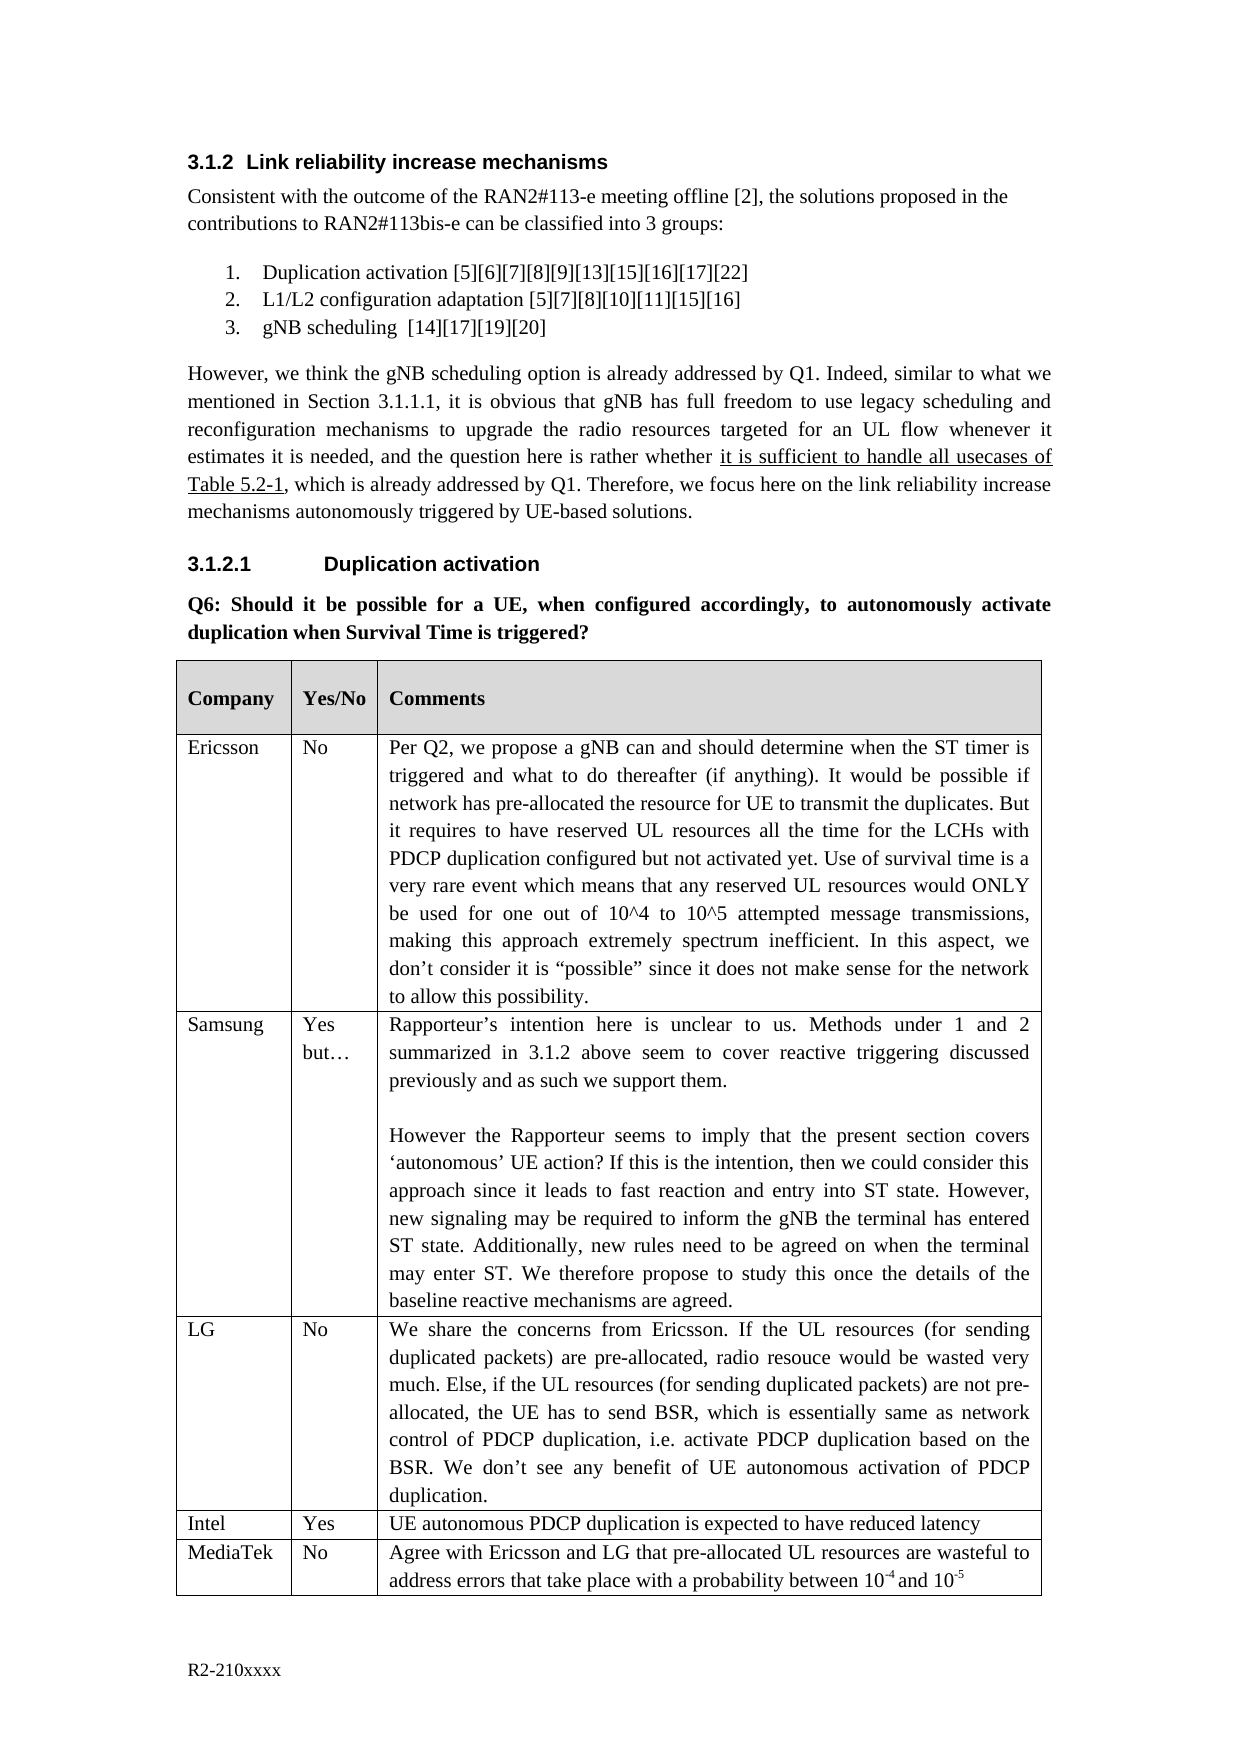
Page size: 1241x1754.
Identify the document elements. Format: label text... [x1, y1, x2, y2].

table_cell Agree with Ericsson and LG that pre-allocated UL resources are wasteful to address errors that take place with a probability between 10-4 and 10-5 [378, 1540, 1041, 1595]
table_cell Yes but… [292, 1012, 377, 1316]
table_cell UE autonomous PDCP duplication is expected to have reduced latency [378, 1511, 1041, 1539]
table_cell Intel [177, 1511, 291, 1539]
table_cell Rapporteur’s intention here is unclear to us. Methods under 1 and 2 summarized in 3.1.2 above seem to cover reactive triggering discussed previously and as such we support them. However the Rapporteur seems to imply that the present section covers ‘autonomous’ UE action? If this is the intention, then we could consider this approach since it leads to fast reaction and entry into ST state. However, new signaling may be required to inform the gNB the terminal has entered ST state. Additionally, new rules need to be agreed on when the terminal may enter ST. We therefore propose to study this once the details of the baseline reactive mechanisms are agreed. [378, 1012, 1041, 1316]
table_cell No [292, 735, 377, 1011]
text Q6: Should it be possible for a UE, when configured accordingly, to autonomously activate duplication when Survival Time is triggered? [187, 592, 1053, 644]
list gNB scheduling [14][17][19][20] [225, 315, 1053, 339]
table_cell MediaTek [177, 1540, 291, 1595]
table_cell LG [177, 1317, 291, 1510]
table_cell Yes [292, 1511, 377, 1539]
list L1/L2 configuration adaptation [5][7][8][10][11][15][16] [225, 287, 1053, 311]
list Duplication activation [5][6][7][8][9][13][15][16][17][22] [225, 260, 1053, 284]
table_header Yes/No [292, 661, 377, 734]
subtitle Link reliability increase mechanisms [187, 150, 1053, 174]
table_header Company [177, 661, 291, 734]
table_cell No [292, 1540, 377, 1595]
table_header Comments [378, 661, 1041, 734]
table_cell No [292, 1317, 377, 1510]
subtitle Duplication activation [187, 552, 1053, 576]
table_cell Samsung [177, 1012, 291, 1316]
table_cell Ericsson [177, 735, 291, 1011]
table_cell We share the concerns from Ericsson. If the UL resources (for sending duplicated packets) are pre-allocated, radio resouce would be wasted very much. Else, if the UL resources (for sending duplicated packets) are not pre-allocated, the UE has to send BSR, which is essentially same as network control of PDCP duplication, i.e. activate PDCP duplication based on the BSR. We don’t see any benefit of UE autonomous activation of PDCP duplication. [378, 1317, 1041, 1510]
table_cell Per Q2, we propose a gNB can and should determine when the ST timer is triggered and what to do thereafter (if anything). It would be possible if network has pre-allocated the resource for UE to transmit the duplicates. But it requires to have reserved UL resources all the time for the LCHs with PDCP duplication configured but not activated yet. Use of survival time is a very rare event which means that any reserved UL resources would ONLY be used for one out of 10^4 to 10^5 attempted message transmissions, making this approach extremely spectrum inefficient. In this aspect, we don’t consider it is “possible” since it does not make sense for the network to allow this possibility. [378, 735, 1041, 1011]
text Consistent with the outcome of the RAN2#113-e meeting offline [2], the solutions proposed in the contributions to RAN2#113bis-e can be classified into 3 groups: [187, 184, 1053, 235]
text However, we think the gNB scheduling option is already addressed by Q1. Indeed, similar to what we mentioned in Section 3.1.1.1, it is obvious that gNB has full freedom to use legacy scheduling and reconfiguration mechanisms to upgrade the radio resources targeted for an UL flow whenever it estimates it is needed, and the question here is rather whether it is sufficient to handle all usecases of Table 5.2-1, which is already addressed by Q1. Therefore, we focus here on the link reliability increase mechanisms autonomously triggered by UE-based solutions. [187, 361, 1053, 523]
